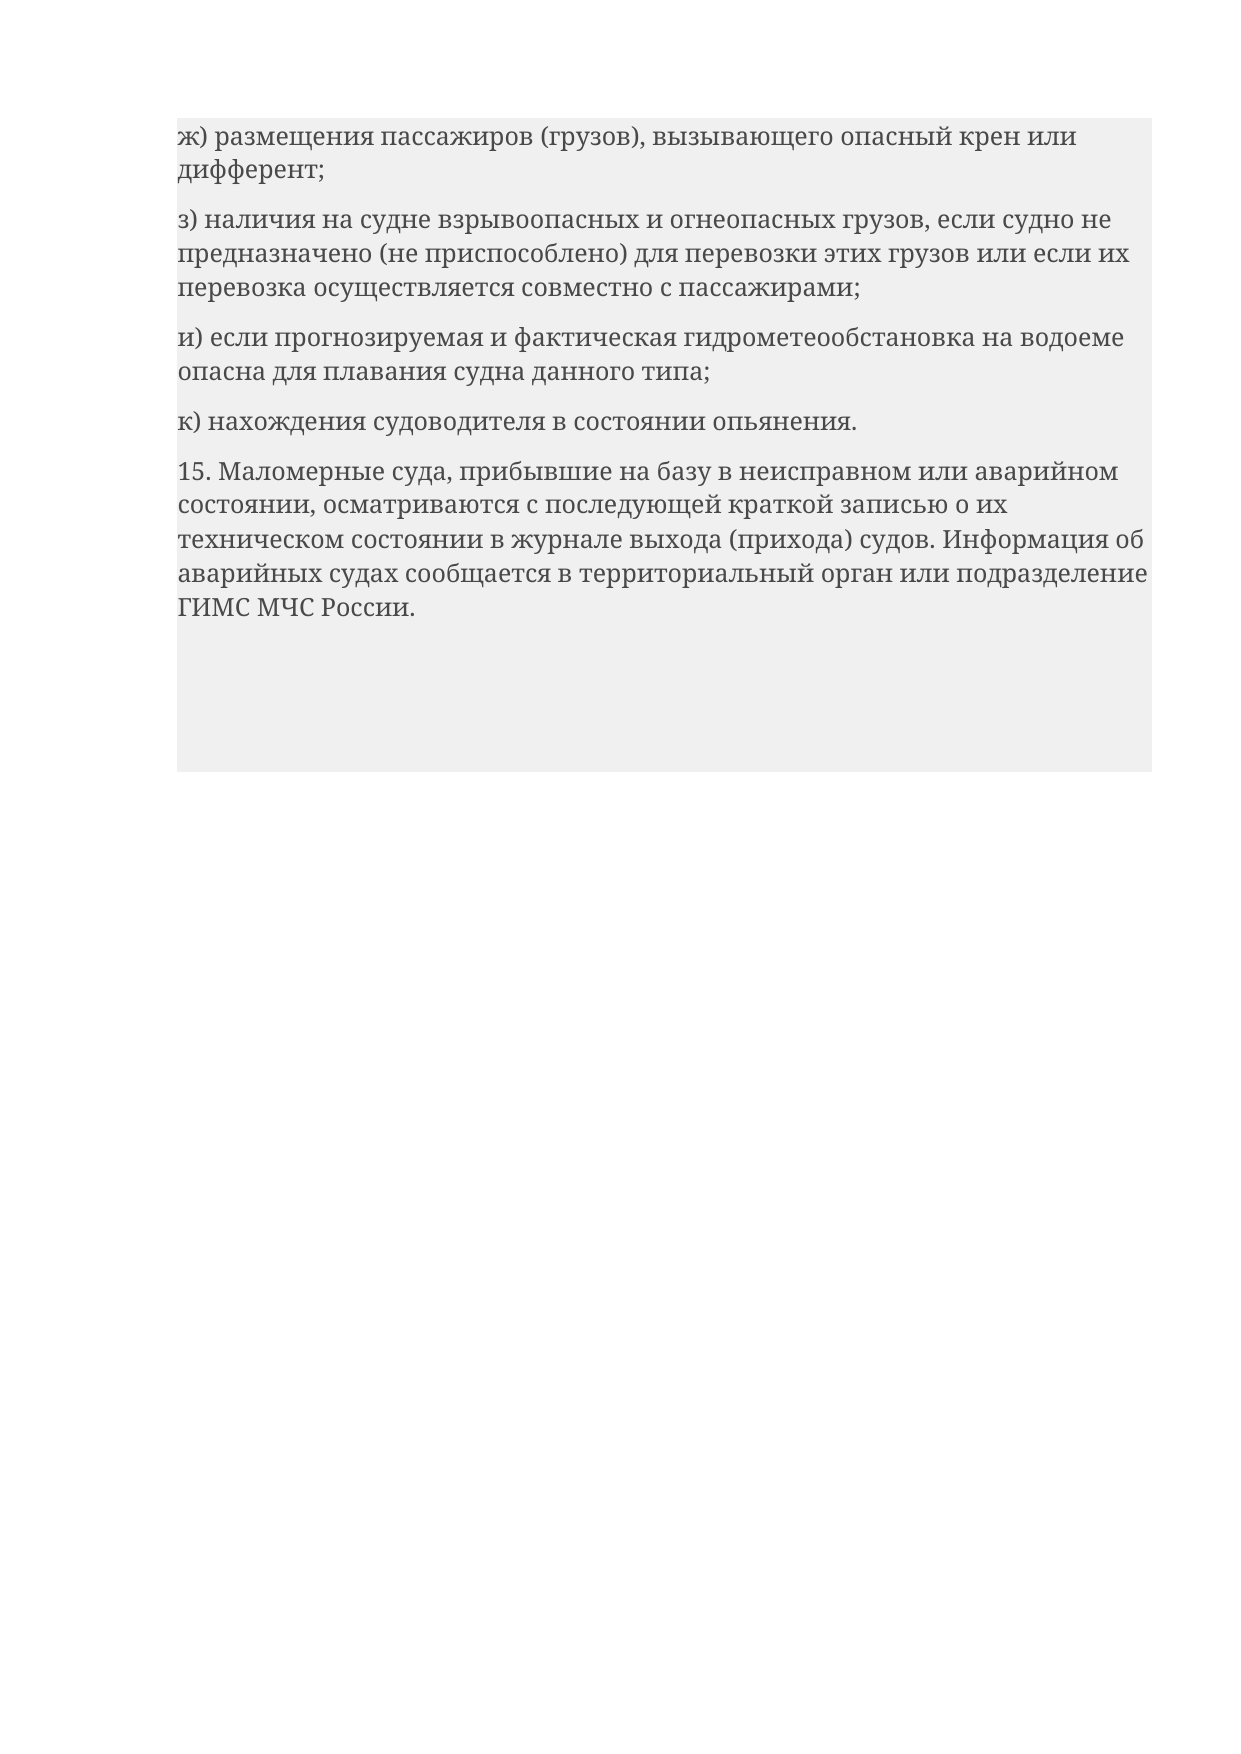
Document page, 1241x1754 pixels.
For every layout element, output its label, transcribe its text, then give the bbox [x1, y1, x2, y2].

text 15. Маломерные суда, прибывшие на базу в неисправном или аварийном состоянии, осматриваются с последующей краткой записью о их техническом состоянии в журнале выхода (прихода) судов. Информация об аварийных судах сообщается в территориальный орган или подразделение ГИМС МЧС России. [177, 453, 1152, 623]
text ж) размещения пассажиров (грузов), вызывающего опасный крен или дифферент; [177, 118, 1152, 186]
text з) наличия на судне взрывоопасных и огнеопасных грузов, если судно не предназначено (не приспособлено) для перевозки этих грузов или если их перевозка осуществляется совместно с пассажирами; [177, 202, 1152, 304]
text и) если прогнозируемая и фактическая гидрометеообстановка на водоеме опасна для плавания судна данного типа; [177, 320, 1152, 388]
text к) нахождения судоводителя в состоянии опьянения. [177, 403, 1152, 437]
